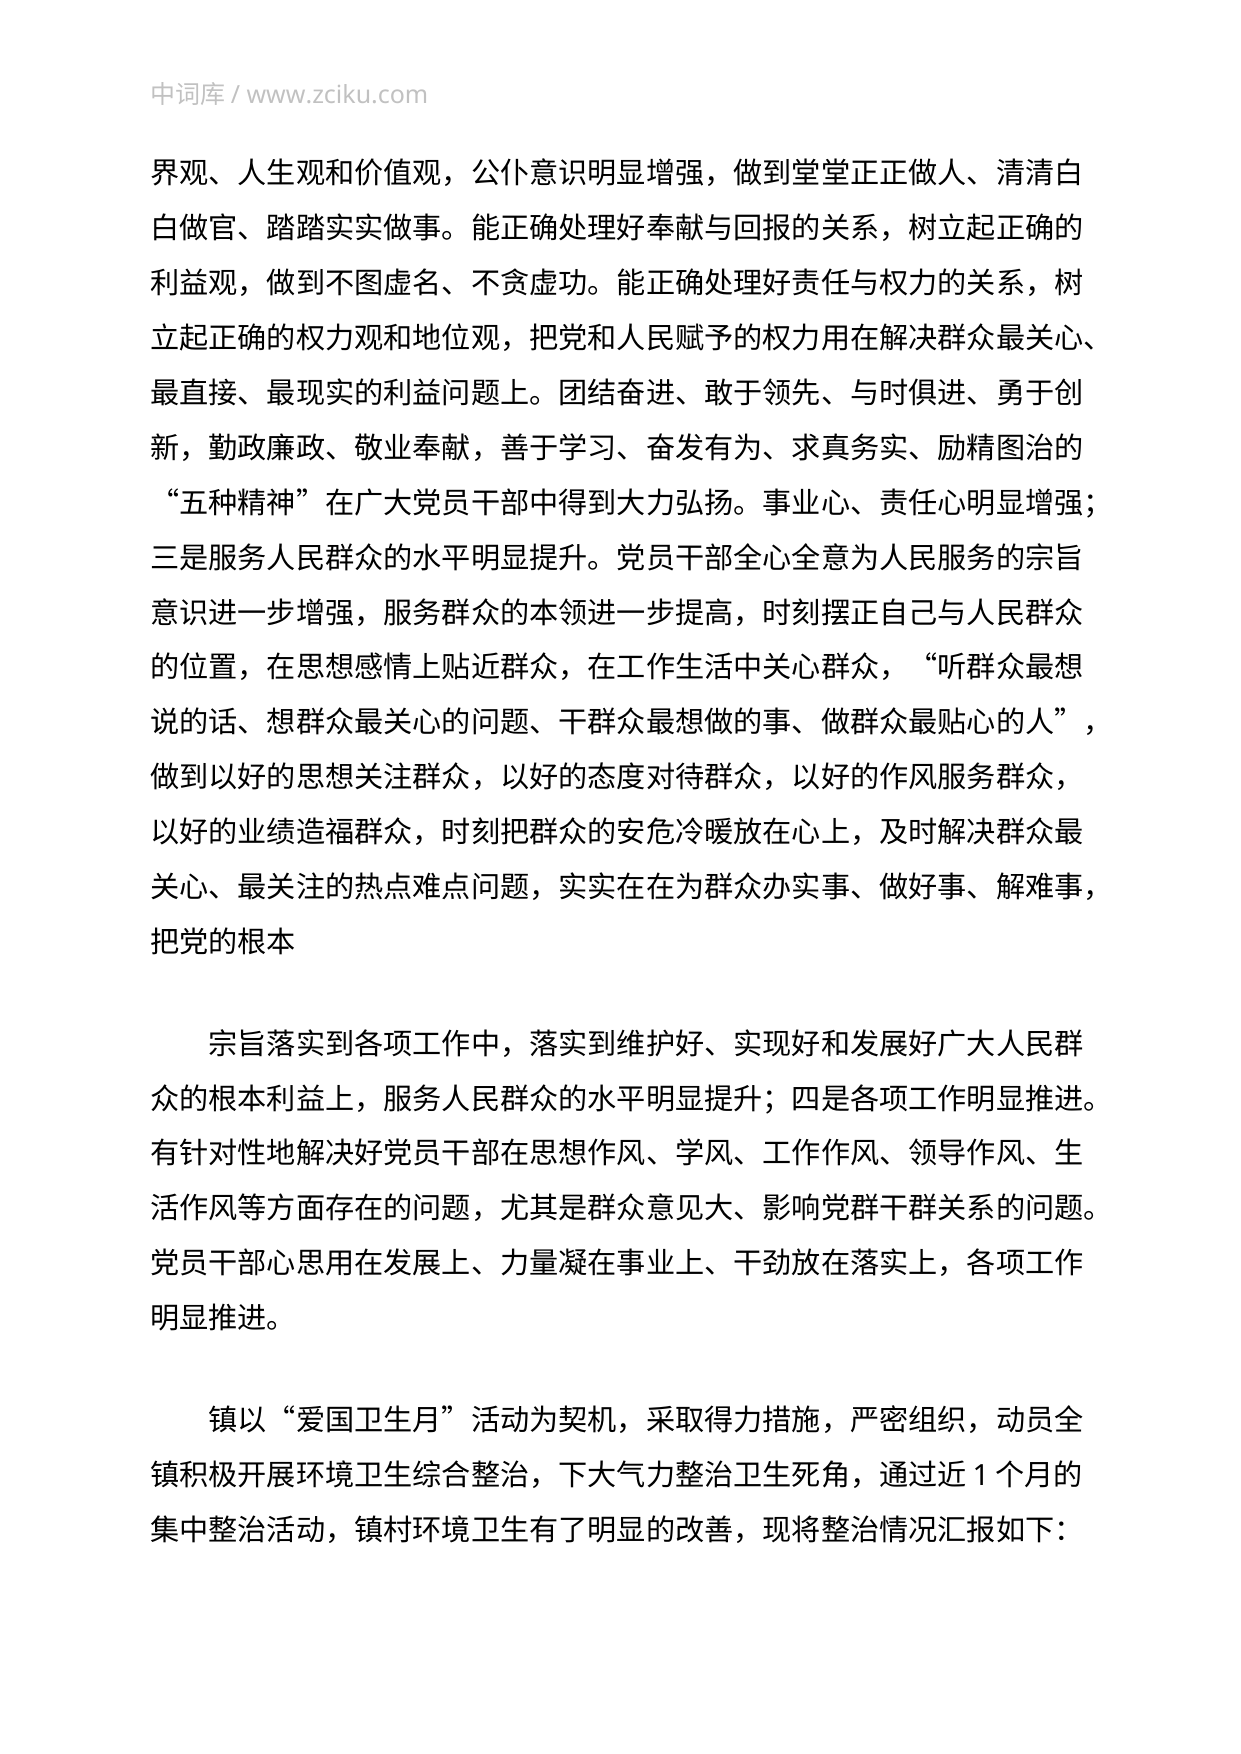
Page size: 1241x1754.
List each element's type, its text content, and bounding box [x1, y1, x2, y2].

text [150, 150, 1090, 961]
text 镇以“爱国卫生月”活动为契机，采取得力措施，严密组织，动员全镇积极开展环境卫生综合整治，下大气力整治卫生死角，通过近1个月的集中整治活动，镇村环境卫生有了明显的改善，现将整治情况汇报如下： [150, 1397, 1090, 1549]
text 宗旨落实到各项工作中，落实到维护好、实现好和发展好广大人民群众的根本利益上，服务人民群众的水平明显提升；四是各项工作明显推进。有针对性地解决好党员干部在思想作风、学风、工作作风、领导作风、生活作风等方面存在的问题，尤其是群众意见大、影响党群干群关系的问题。党员干部心思用在发展上、力量凝在事业上、干劲放在落实上，各项工作明显推进。 [150, 1020, 1090, 1337]
